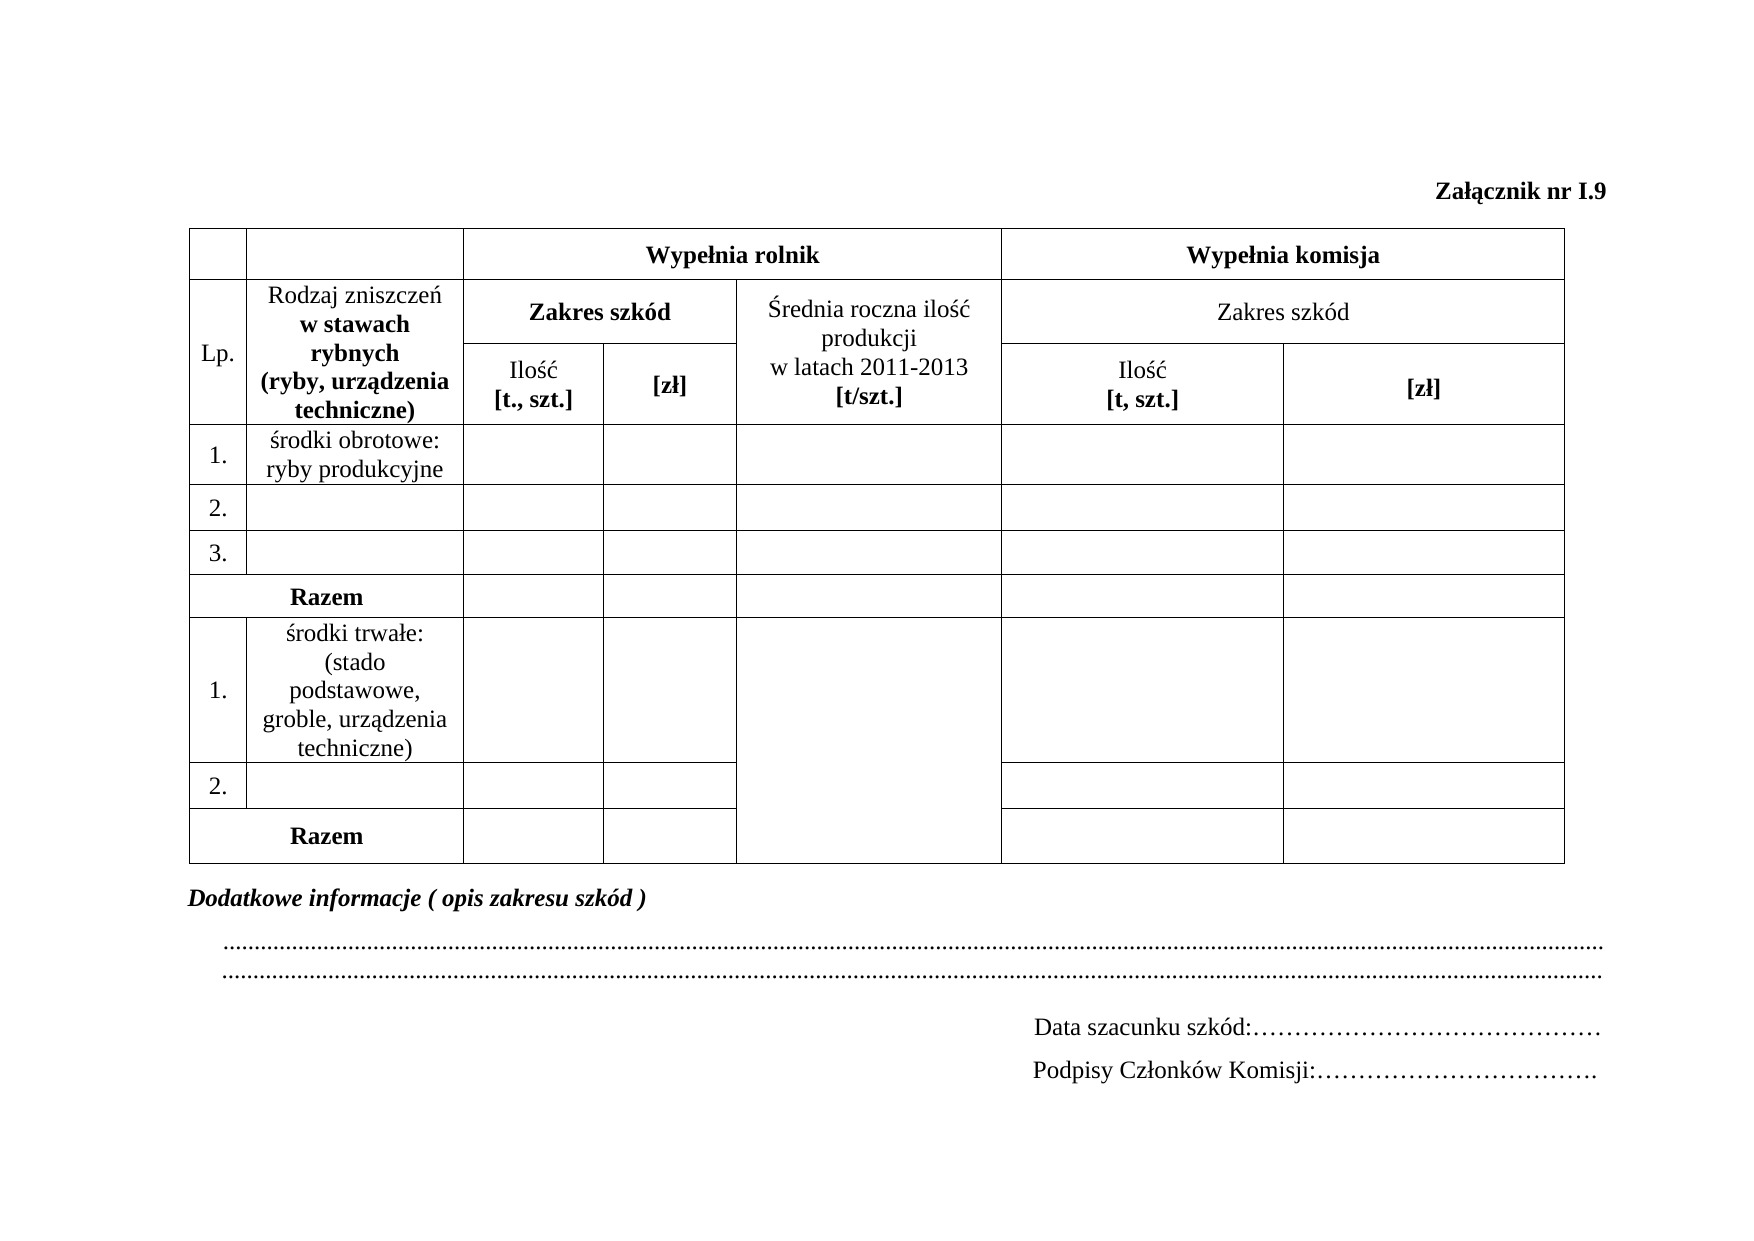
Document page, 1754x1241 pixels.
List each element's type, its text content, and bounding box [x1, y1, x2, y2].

table_cell [464, 809, 603, 863]
table_cell [464, 575, 603, 617]
table_cell [604, 425, 736, 484]
table_cell Średnia roczna ilość produkcji w latach 2011-2013 [t/szt.] [737, 280, 1001, 424]
text Załącznik nr I.9 [148, 176, 1606, 205]
table_cell [464, 485, 603, 530]
table_cell [1002, 531, 1283, 574]
table_cell [1002, 575, 1283, 617]
table_cell [737, 485, 1001, 530]
table_cell Lp. [190, 280, 246, 424]
table_header [247, 229, 463, 279]
table_cell [1002, 618, 1283, 762]
table_cell [1284, 618, 1564, 762]
table_cell 3. [190, 531, 246, 574]
table_cell [1284, 485, 1564, 530]
table_cell 2. [190, 485, 246, 530]
table_cell [1002, 425, 1283, 484]
table_cell [247, 763, 463, 808]
table_cell [737, 575, 1001, 617]
list Podpisy Członków Komisji:……………………………. [960, 1055, 1606, 1084]
table_cell [737, 425, 1001, 484]
table_cell [1002, 763, 1283, 808]
table_cell [604, 809, 736, 863]
table_cell [604, 485, 736, 530]
table_cell [464, 425, 603, 484]
table_cell [464, 531, 603, 574]
table_cell [1002, 809, 1283, 863]
table_cell środki trwałe: (stado podstawowe, groble, urządzenia techniczne) [247, 618, 463, 762]
table_cell 1. [190, 425, 246, 484]
table_cell Ilość [t, szt.] [1002, 344, 1283, 424]
table_header Wypełnia rolnik [464, 229, 1001, 279]
text Dodatkowe informacje ( opis zakresu szkód ) [148, 883, 1606, 912]
table_cell [1284, 531, 1564, 574]
table_cell Ilość [t., szt.] [464, 344, 603, 424]
table_cell [1284, 809, 1564, 863]
table_cell [604, 618, 736, 762]
table_cell Zakres szkód [464, 280, 736, 343]
table_header [190, 229, 246, 279]
table_cell Rodzaj zniszczeń w stawach rybnych (ryby, urządzenia techniczne) [247, 280, 463, 424]
table_cell 1. [190, 618, 246, 762]
table_cell [604, 763, 736, 808]
table_cell [zł] [604, 344, 736, 424]
table_cell [737, 618, 1001, 863]
table_header Wypełnia komisja [1002, 229, 1564, 279]
list Data szacunku szkód:…………………………………… [1034, 1012, 1606, 1041]
table_cell Razem [190, 575, 463, 617]
table_cell [464, 618, 603, 762]
table_cell [464, 763, 603, 808]
table_cell Zakres szkód [1002, 280, 1564, 343]
table_cell 2. [190, 763, 246, 808]
table_cell [604, 575, 736, 617]
table_cell [247, 485, 463, 530]
table_cell [1284, 763, 1564, 808]
table_cell Razem [190, 809, 463, 863]
table_cell [zł] [1284, 344, 1564, 424]
table_cell [1284, 425, 1564, 484]
table_cell [737, 531, 1001, 574]
table_cell [604, 531, 736, 574]
text ............................................................................................................................................................................................................................. ............................................................................................................................................................................................................................. [221, 926, 1606, 983]
table_cell środki obrotowe: ryby produkcyjne [247, 425, 463, 484]
table_cell [247, 531, 463, 574]
table_cell [1002, 485, 1283, 530]
table_cell [1284, 575, 1564, 617]
